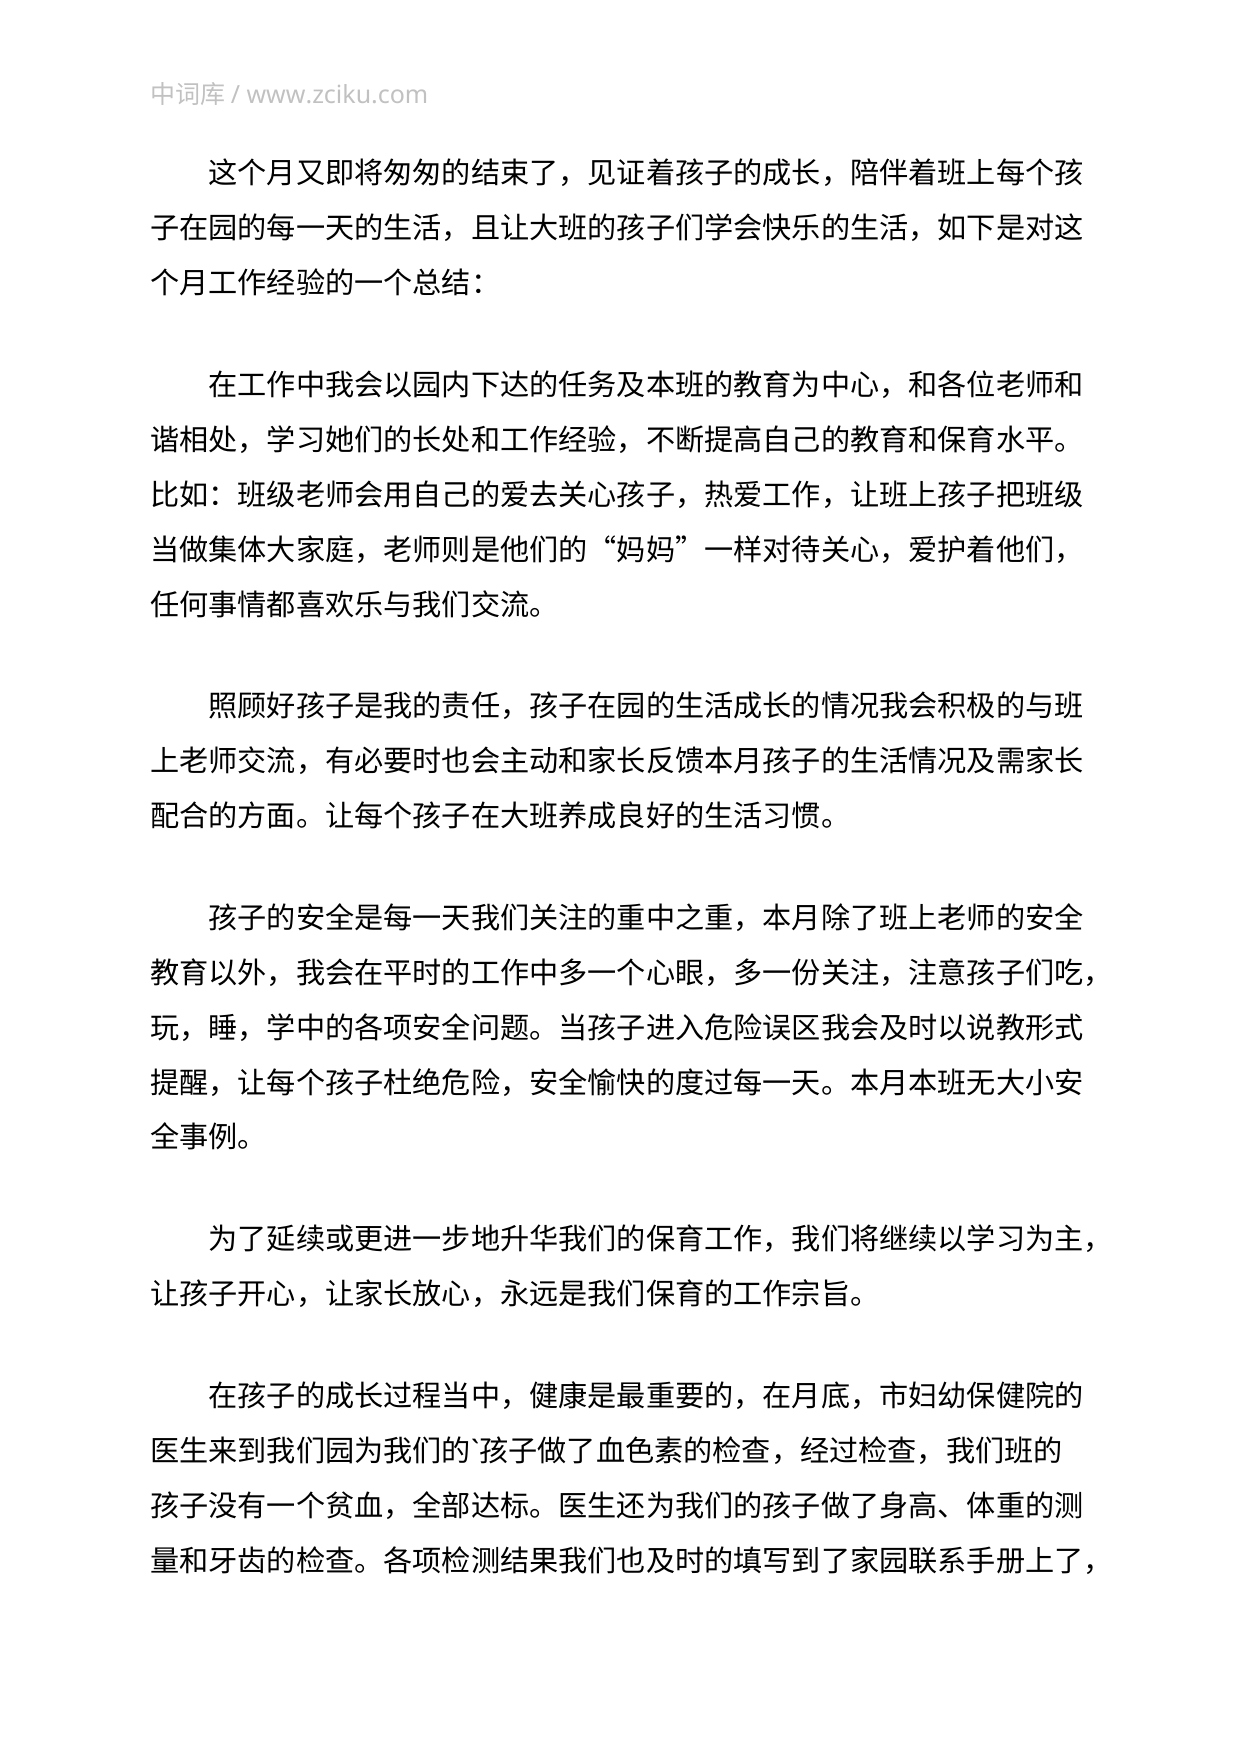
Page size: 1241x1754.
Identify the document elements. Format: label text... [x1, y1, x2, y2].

text 在工作中我会以园内下达的任务及本班的教育为中心，和各位老师和谐相处，学习她们的长处和工作经验，不断提高自己的教育和保育水平。比如：班级老师会用自己的爱去关心孩子，热爱工作，让班上孩子把班级当做集体大家庭，老师则是他们的“妈妈”一样对待关心，爱护着他们，任何事情都喜欢乐与我们交流。 [150, 362, 1090, 623]
text 照顾好孩子是我的责任，孩子在园的生活成长的情况我会积极的与班上老师交流，有必要时也会主动和家长反馈本月孩子的生活情况及需家长配合的方面。让每个孩子在大班养成良好的生活习惯。 [150, 683, 1090, 835]
text 孩子的安全是每一天我们关注的重中之重，本月除了班上老师的安全教育以外，我会在平时的工作中多一个心眼，多一份关注，注意孩子们吃，玩，睡，学中的各项安全问题。当孩子进入危险误区我会及时以说教形式提醒，让每个孩子杜绝危险，安全愉快的度过每一天。本月本班无大小安全事例。 [150, 894, 1090, 1156]
text 这个月又即将匆匆的结束了，见证着孩子的成长，陪伴着班上每个孩子在园的每一天的生活，且让大班的孩子们学会快乐的生活，如下是对这个月工作经验的一个总结： [150, 150, 1090, 302]
text 为了延续或更进一步地升华我们的保育工作，我们将继续以学习为主，让孩子开心，让家长放心，永远是我们保育的工作宗旨。 [150, 1216, 1090, 1313]
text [150, 1372, 1090, 1579]
